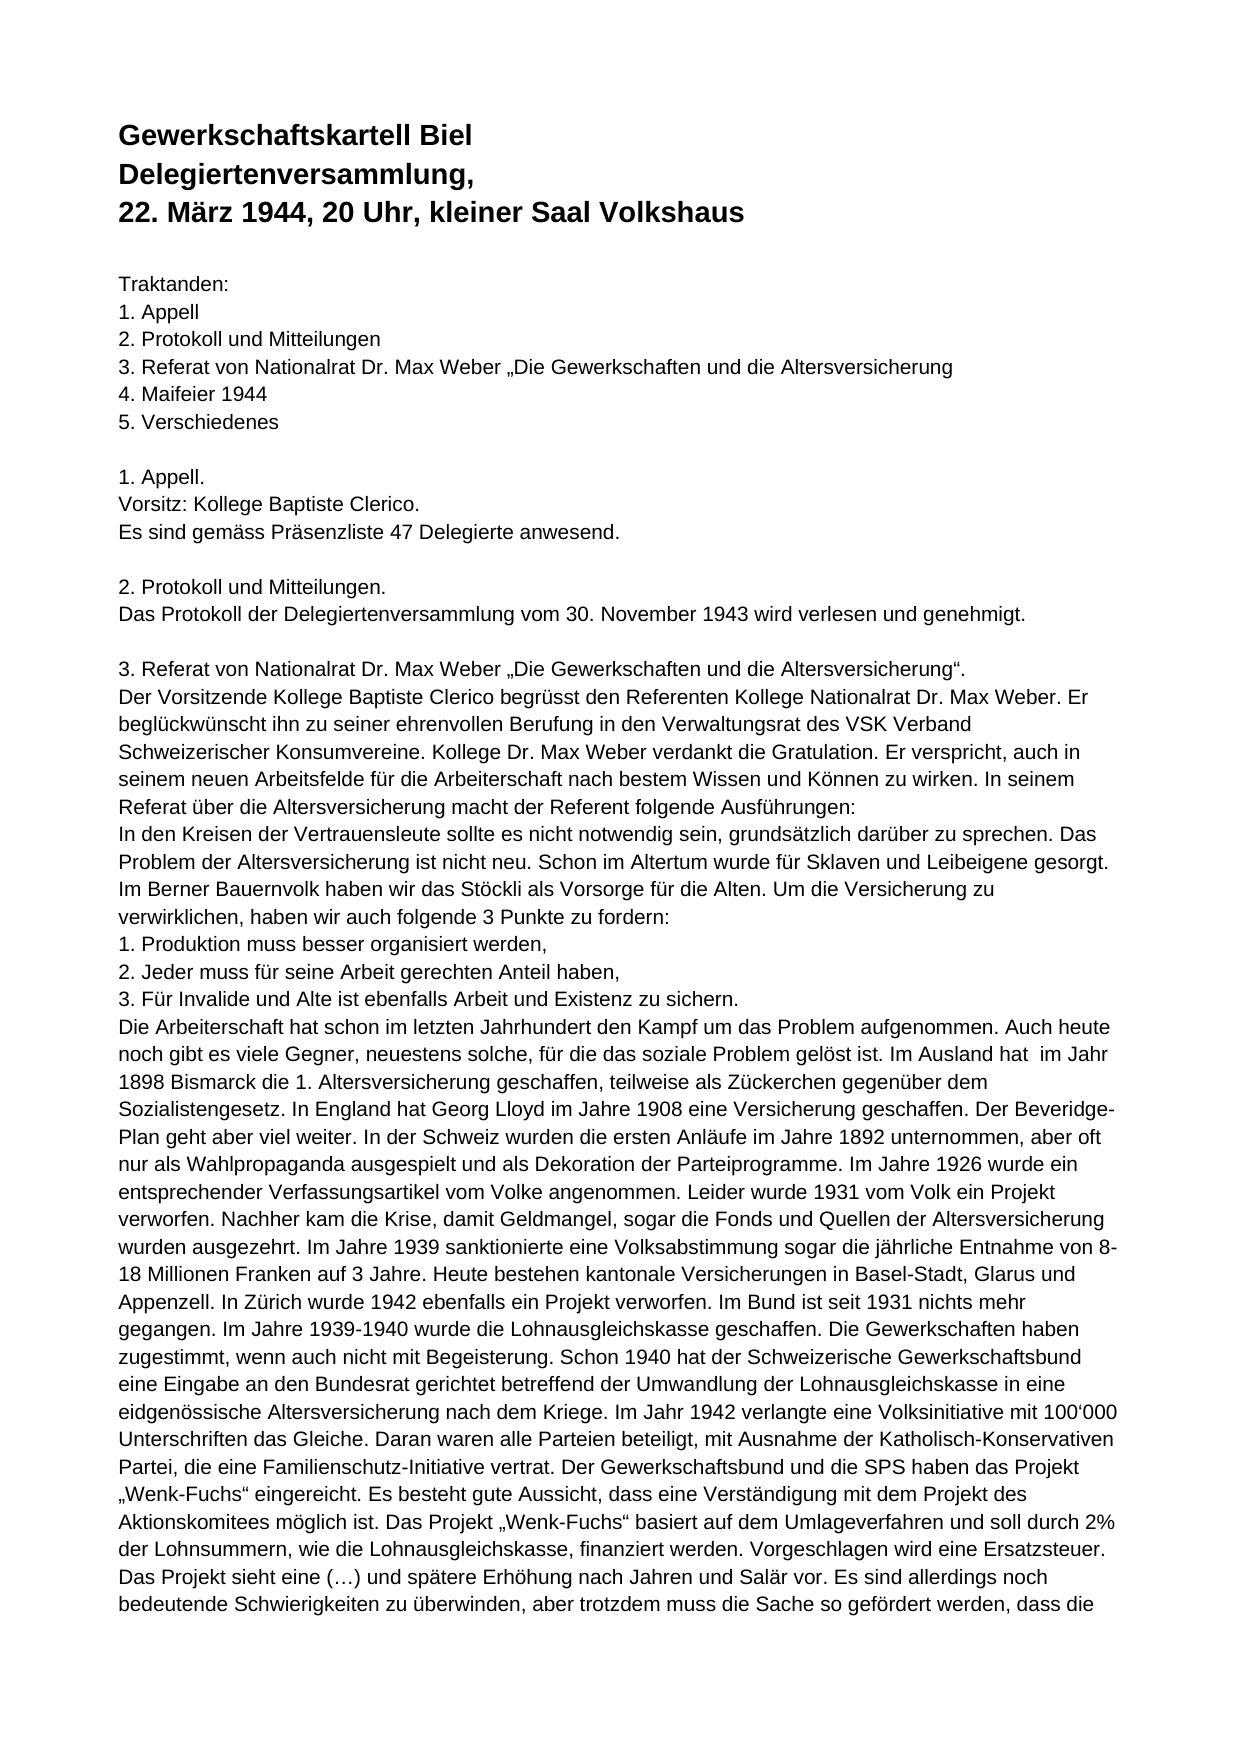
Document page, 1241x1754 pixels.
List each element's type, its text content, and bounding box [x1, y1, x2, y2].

text 1. Appell [118, 300, 1122, 324]
text Der Vorsitzende Kollege Baptiste Clerico begrüsst den Referenten Kollege Nationalrat Dr. Max Weber. Er beglückwünscht ihn zu seiner ehrenvollen Berufung in den Verwaltungsrat des VSK Verband Schweizerischer Konsumvereine. Kollege Dr. Max Weber verdankt die Gratulation. Er verspricht, auch in seinem neuen Arbeitsfelde für die Arbeiterschaft nach bestem Wissen und Können zu wirken. In seinem Referat über die Altersversicherung macht der Referent folgende Ausführungen: [118, 685, 1122, 819]
text 3. Für Invalide und Alte ist ebenfalls Arbeit und Existenz zu sichern. [118, 987, 1122, 1011]
text 4. Maifeier 1944 [118, 382, 1122, 406]
text 2. Protokoll und Mitteilungen. [118, 575, 1122, 599]
text Gewerkschaftskartell Biel [118, 118, 1122, 152]
text 1. Appell. [118, 465, 1122, 489]
text Traktanden: [118, 272, 1122, 296]
text Es sind gemäss Präsenzliste 47 Delegierte anwesend. [118, 520, 1122, 544]
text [118, 1015, 1122, 1616]
text 3. Referat von Nationalrat Dr. Max Weber „Die Gewerkschaften und die Altersversicherung“. [118, 657, 1122, 681]
text 22. März 1944, 20 Uhr, kleiner Saal Volkshaus [118, 195, 1122, 229]
text 3. Referat von Nationalrat Dr. Max Weber „Die Gewerkschaften und die Altersversicherung [118, 355, 1122, 379]
text Delegiertenversammlung, [118, 157, 1122, 190]
text 2. Jeder muss für seine Arbeit gerechten Anteil haben, [118, 960, 1122, 984]
text 2. Protokoll und Mitteilungen [118, 327, 1122, 351]
text In den Kreisen der Vertrauensleute sollte es nicht notwendig sein, grundsätzlich darüber zu sprechen. Das Problem der Altersversicherung ist nicht neu. Schon im Altertum wurde für Sklaven und Leibeigene gesorgt. Im Berner Bauernvolk haben wir das Stöckli als Vorsorge für die Alten. Um die Versicherung zu verwirklichen, haben wir auch folgende 3 Punkte zu fordern: [118, 822, 1122, 929]
text Vorsitz: Kollege Baptiste Clerico. [118, 492, 1122, 516]
text 5. Verschiedenes [118, 410, 1122, 434]
text 1. Produktion muss besser organisiert werden, [118, 932, 1122, 956]
text Das Protokoll der Delegiertenversammlung vom 30. November 1943 wird verlesen und genehmigt. [118, 602, 1122, 626]
